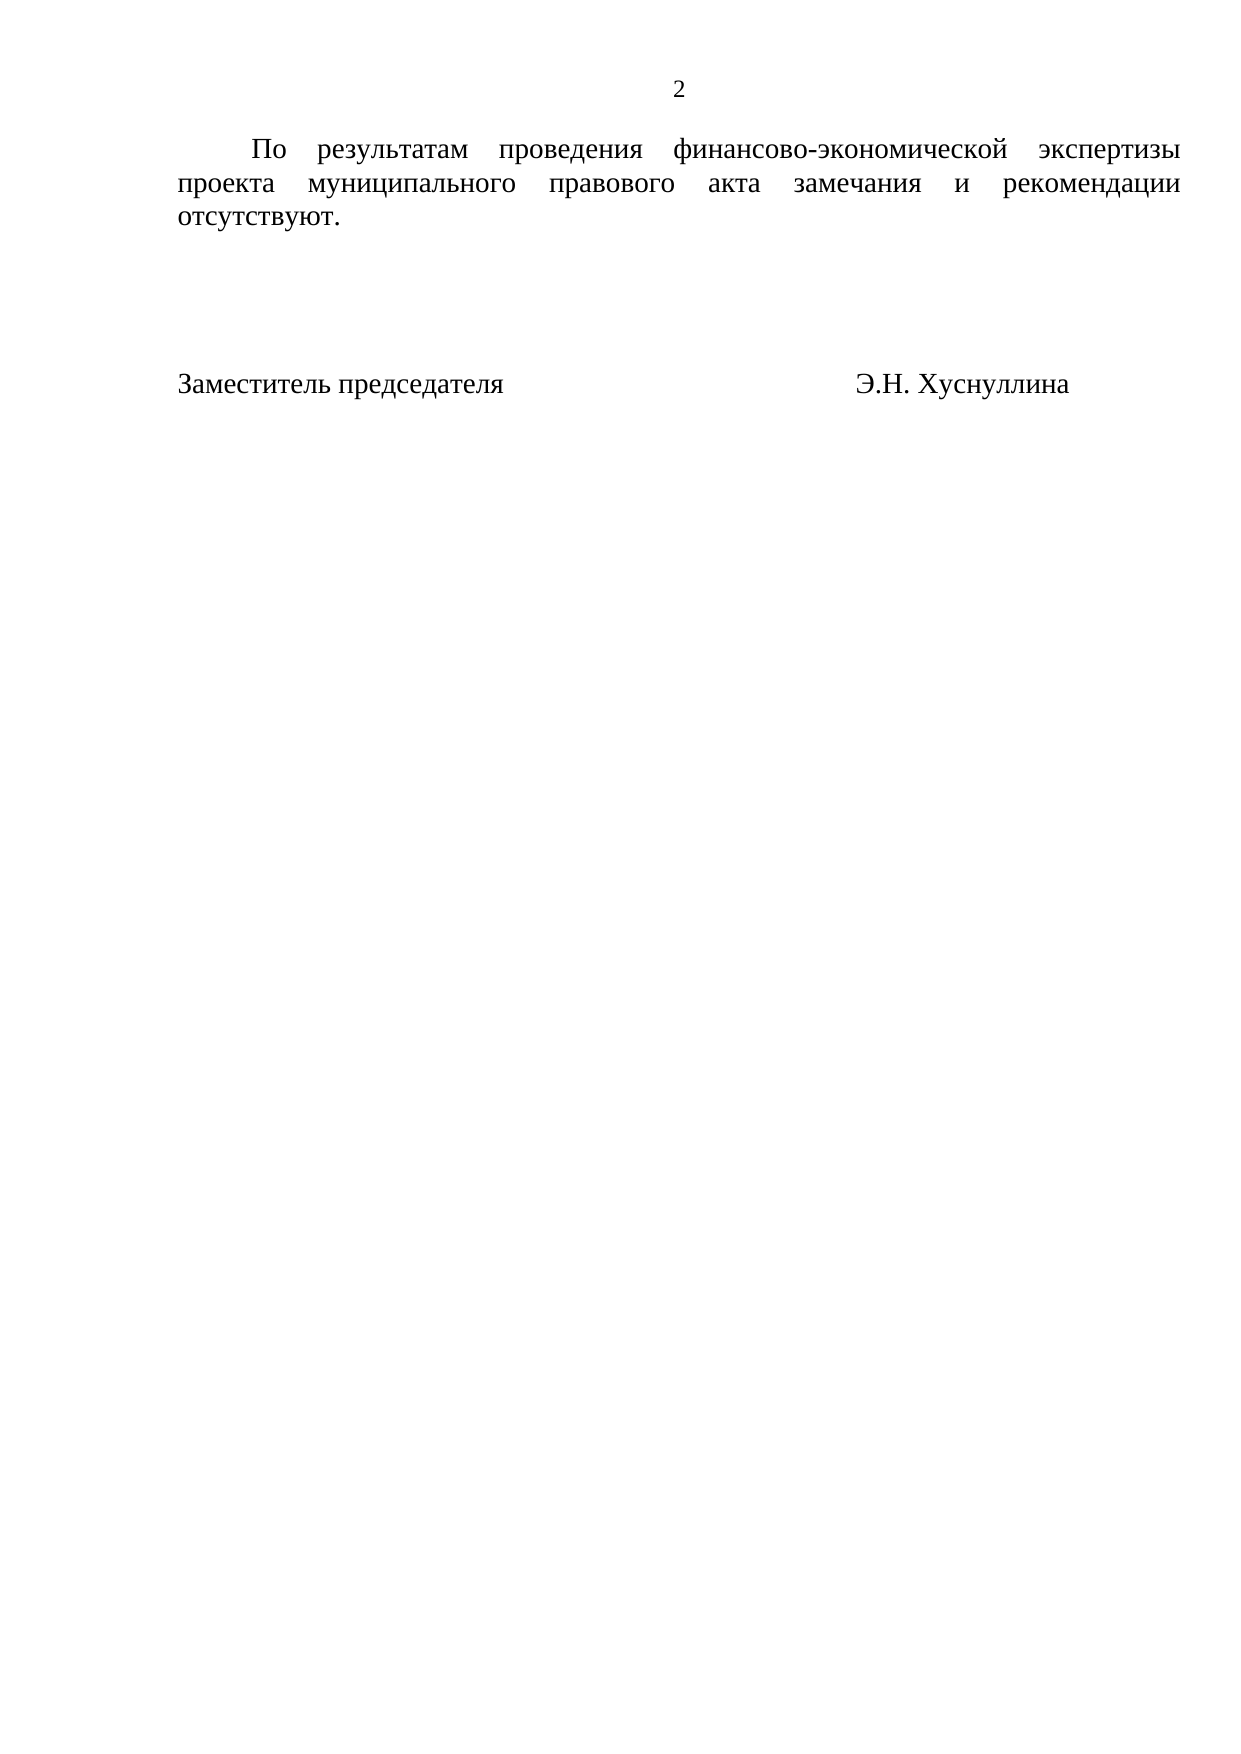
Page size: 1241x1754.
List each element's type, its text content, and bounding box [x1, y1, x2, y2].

text По результатам проведения финансово-экономической экспертизы проекта муниципального правового акта замечания и рекомендации отсутствуют. [177, 131, 1181, 232]
text Заместитель председателя Э.Н. Хуснуллина [177, 366, 1181, 400]
